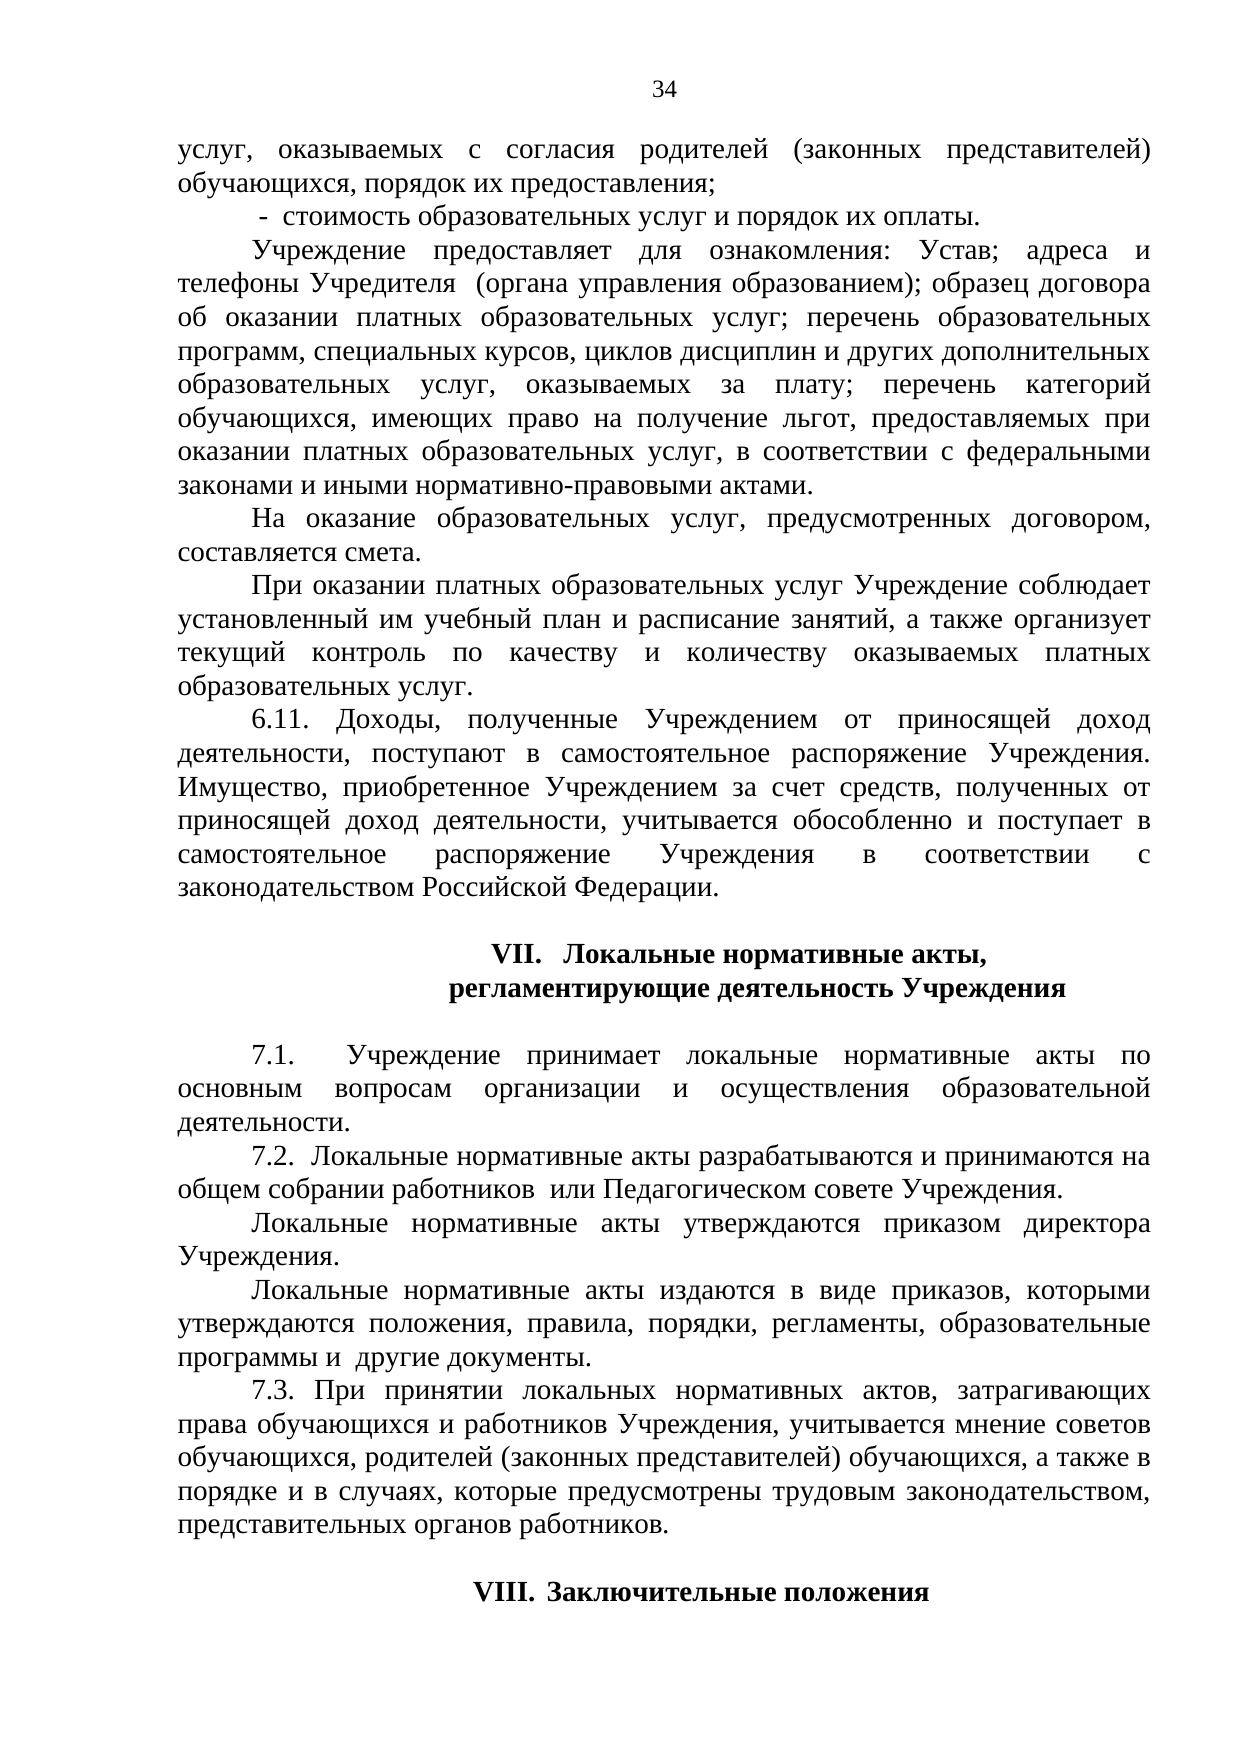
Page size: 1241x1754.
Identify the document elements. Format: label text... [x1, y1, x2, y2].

text Локальные нормативные акты утверждаются приказом директора Учреждения. [177, 1205, 1152, 1272]
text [177, 131, 1152, 198]
text На оказание образовательных услуг, предусмотренных договором, составляется смета. [177, 500, 1152, 567]
text - стоимость образовательных услуг и порядок их оплаты. [177, 198, 1152, 232]
text При оказании платных образовательных услуг Учреждение соблюдает установленный им учебный план и расписание занятий, а также организует текущий контроль по качеству и количеству оказываемых платных образовательных услуг. [177, 567, 1152, 702]
text 7.2. Локальные нормативные акты разрабатываются и принимаются на общем собрании работников или Педагогическом совете Учреждения. [177, 1138, 1152, 1205]
text 7.1. Учреждение принимает локальные нормативные акты по основным вопросам организации и осуществления образовательной деятельности. [177, 1037, 1152, 1138]
text Локальные нормативные акты издаются в виде приказов, которыми утверждаются положения, правила, порядки, регламенты, образовательные программы и другие документы. [177, 1272, 1152, 1372]
text Учреждение предоставляет для ознакомления: Устав; адреса и телефоны Учредителя (органа управления образованием); образец договора об оказании платных образовательных услуг; перечень образовательных программ, специальных курсов, циклов дисциплин и других дополнительных образовательных услуг, оказываемых за плату; перечень категорий обучающихся, имеющих право на получение льгот, предоставляемых при оказании платных образовательных услуг, в соответствии с федеральными законами и иными нормативно-правовыми актами. [177, 232, 1152, 500]
list Локальные нормативные акты, [252, 936, 1152, 970]
text 6.11. Доходы, полученные Учреждением от приносящей доход деятельности, поступают в самостоятельное распоряжение Учреждения. Имущество, приобретенное Учреждением за счет средств, полученных от приносящей доход деятельности, учитывается обособленно и поступает в самостоятельное распоряжение Учреждения в соответствии с законодательством Российской Федерации. [177, 702, 1152, 903]
list Заключительные положения [177, 1574, 1152, 1607]
list регламентирующие деятельность Учреждения [290, 970, 1152, 1003]
text 7.3. При принятии локальных нормативных актов, затрагивающих права обучающихся и работников Учреждения, учитывается мнение советов обучающихся, родителей (законных представителей) обучающихся, а также в порядке и в случаях, которые предусмотрены трудовым законодательством, представительных органов работников. [177, 1372, 1152, 1540]
